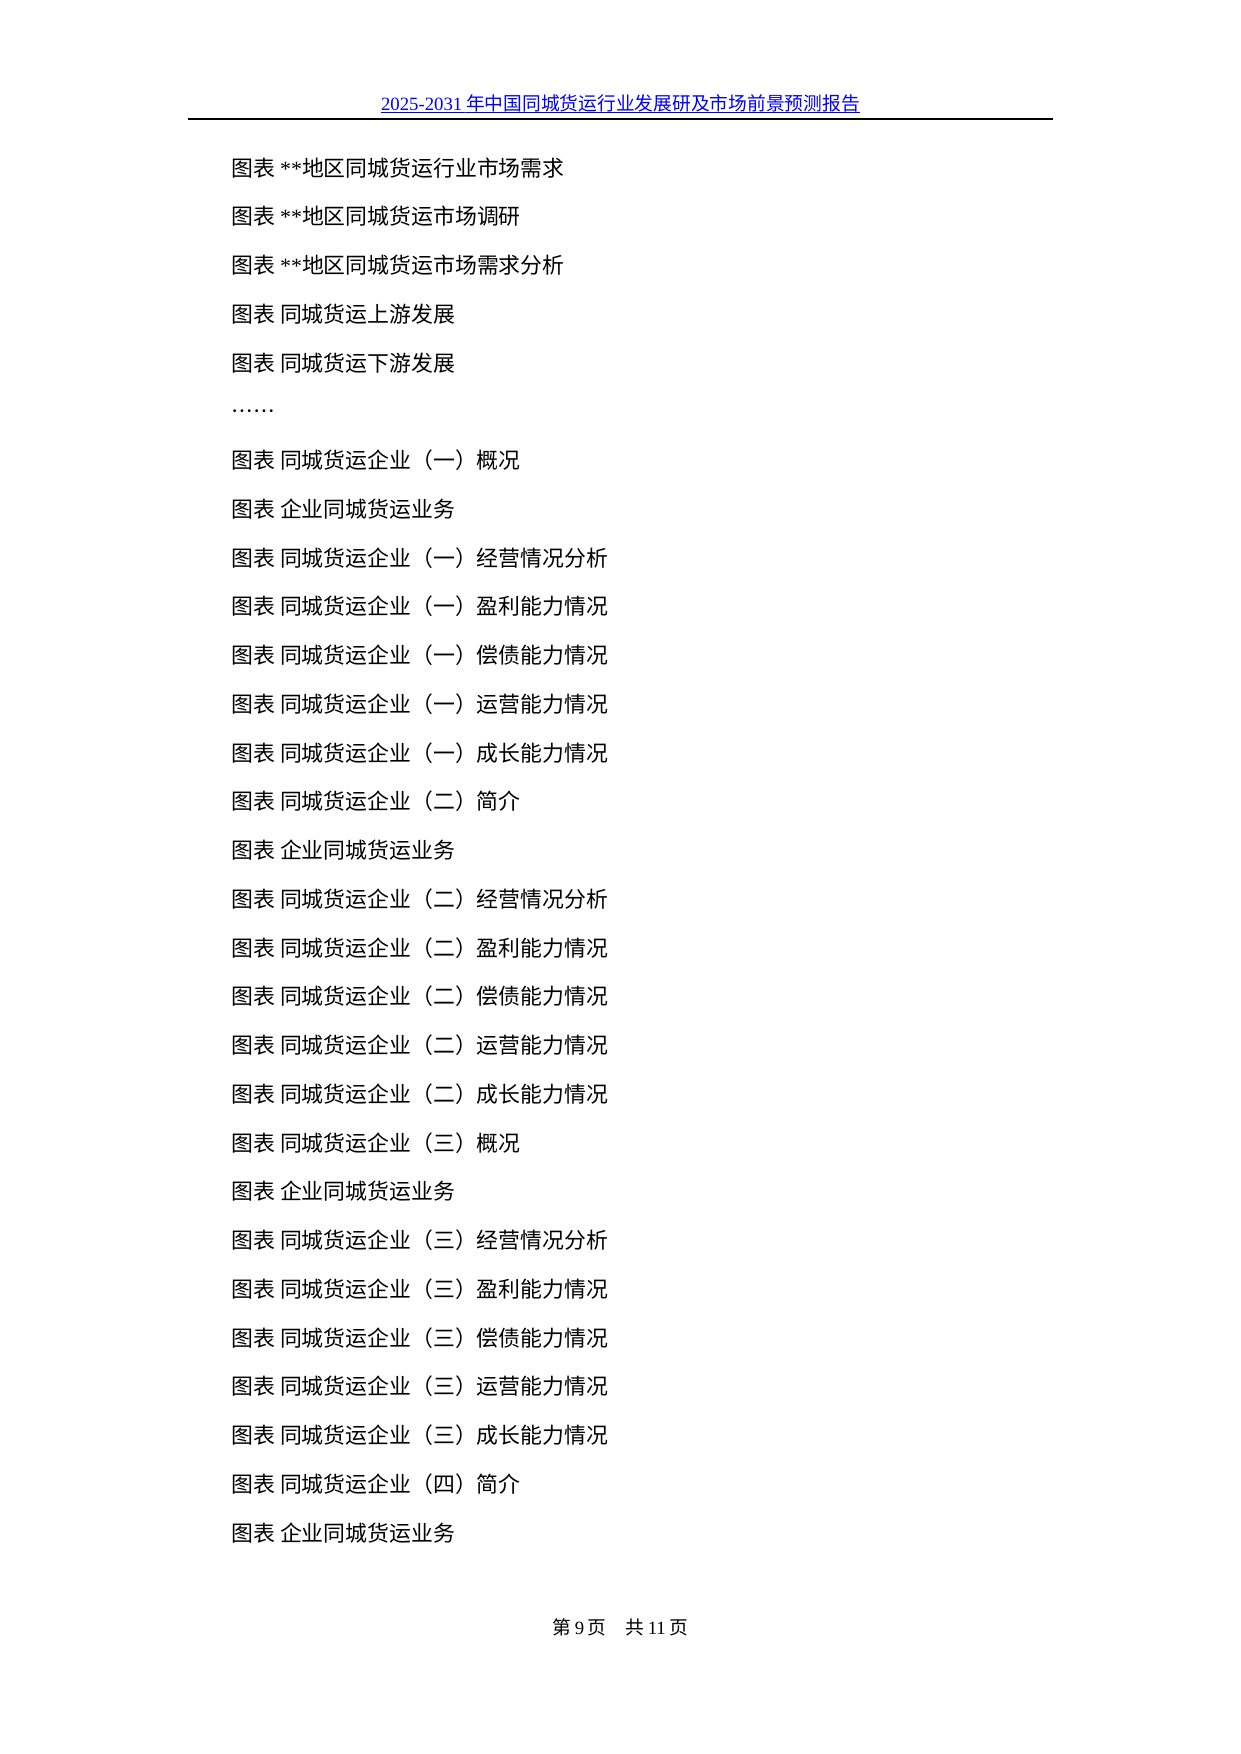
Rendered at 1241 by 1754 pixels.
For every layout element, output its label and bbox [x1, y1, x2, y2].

text [187, 150, 1053, 1548]
